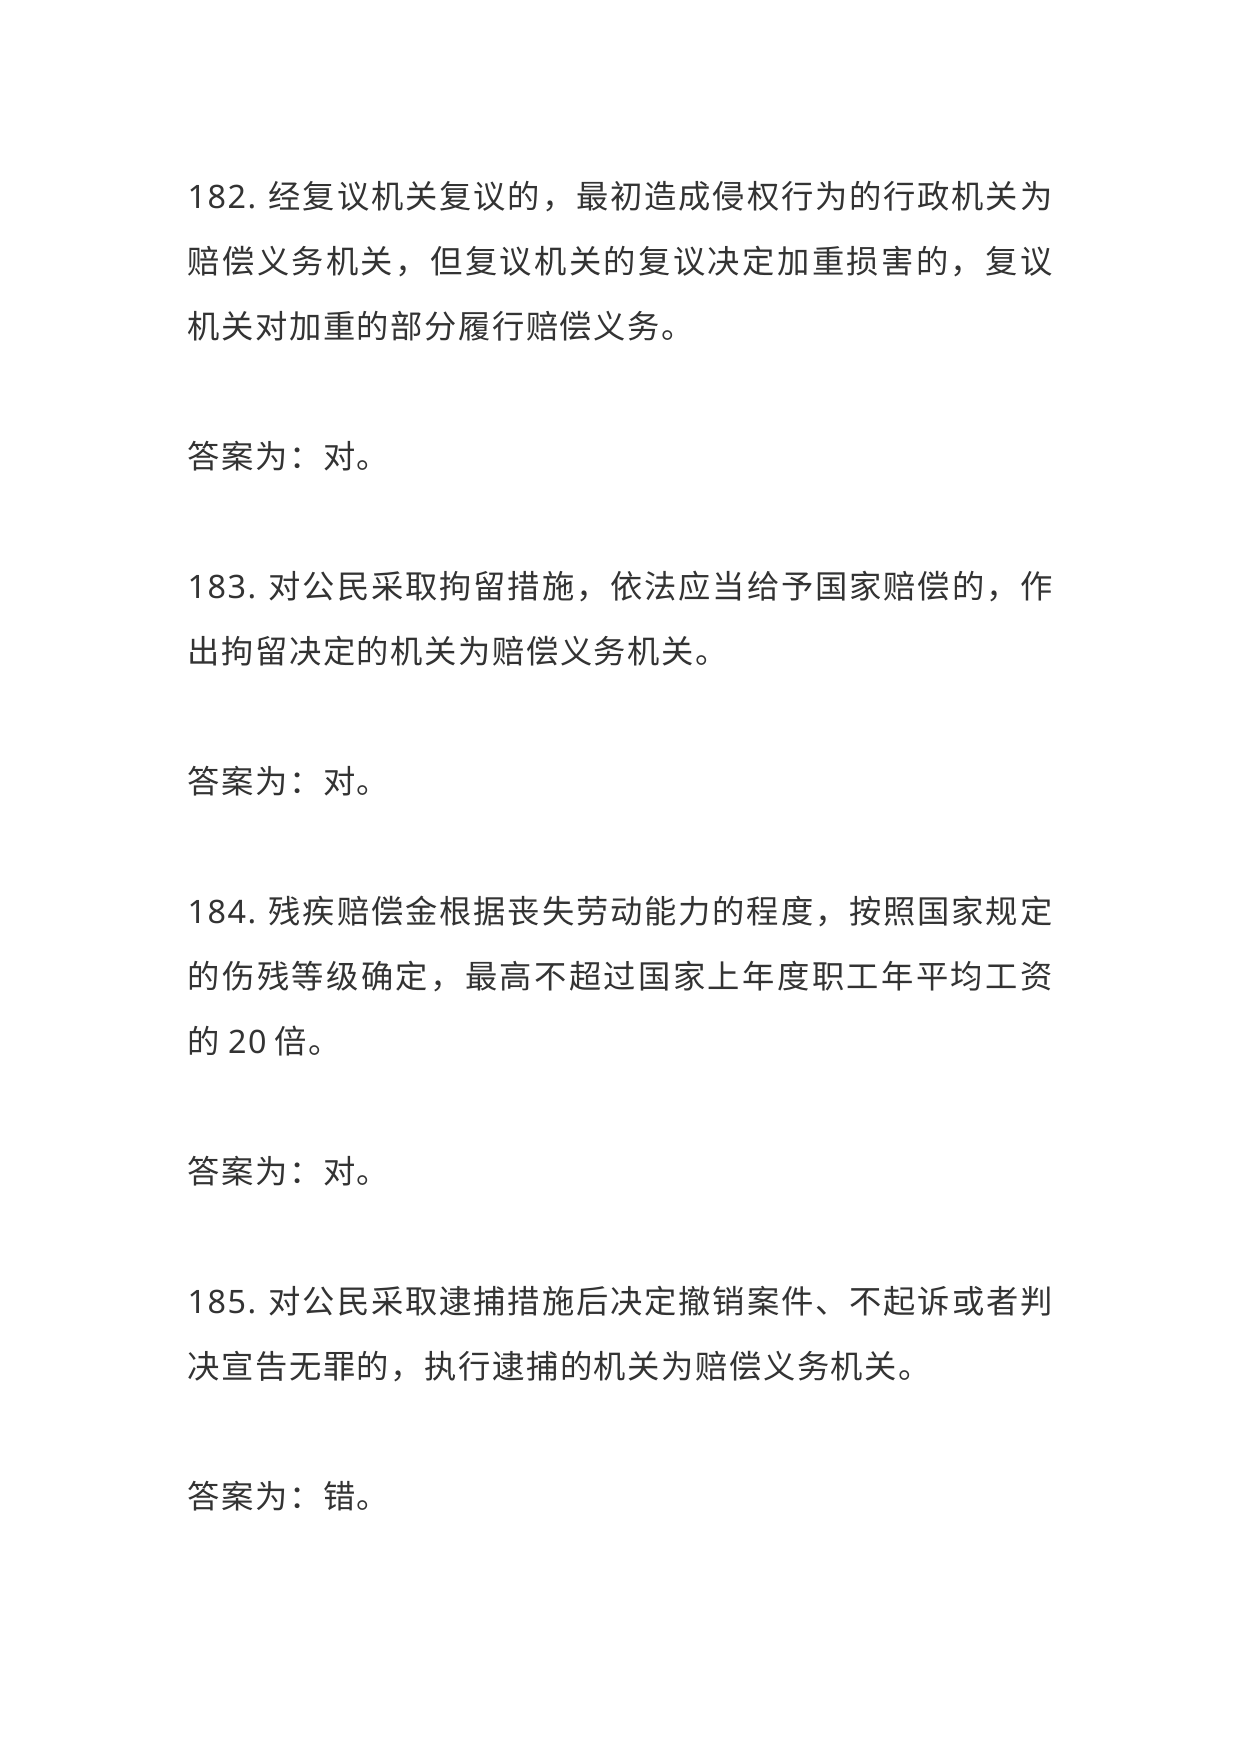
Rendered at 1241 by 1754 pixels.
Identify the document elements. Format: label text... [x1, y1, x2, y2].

text 答案为：错。 [187, 1462, 1053, 1527]
text 185. 对公民采取逮捕措施后决定撤销案件、不起诉或者判决宣告无罪的，执行逮捕的机关为赔偿义务机关。 [187, 1267, 1053, 1397]
text 184. 残疾赔偿金根据丧失劳动能力的程度，按照国家规定的伤残等级确定，最高不超过国家上年度职工年平均工资的20倍。 [187, 877, 1053, 1072]
text 182. 经复议机关复议的，最初造成侵权行为的行政机关为赔偿义务机关，但复议机关的复议决定加重损害的，复议机关对加重的部分履行赔偿义务。 [187, 162, 1053, 357]
text 183. 对公民采取拘留措施，依法应当给予国家赔偿的，作出拘留决定的机关为赔偿义务机关。 [187, 552, 1053, 682]
text 答案为：对。 [187, 422, 1053, 487]
text 答案为：对。 [187, 747, 1053, 812]
text 答案为：对。 [187, 1137, 1053, 1202]
